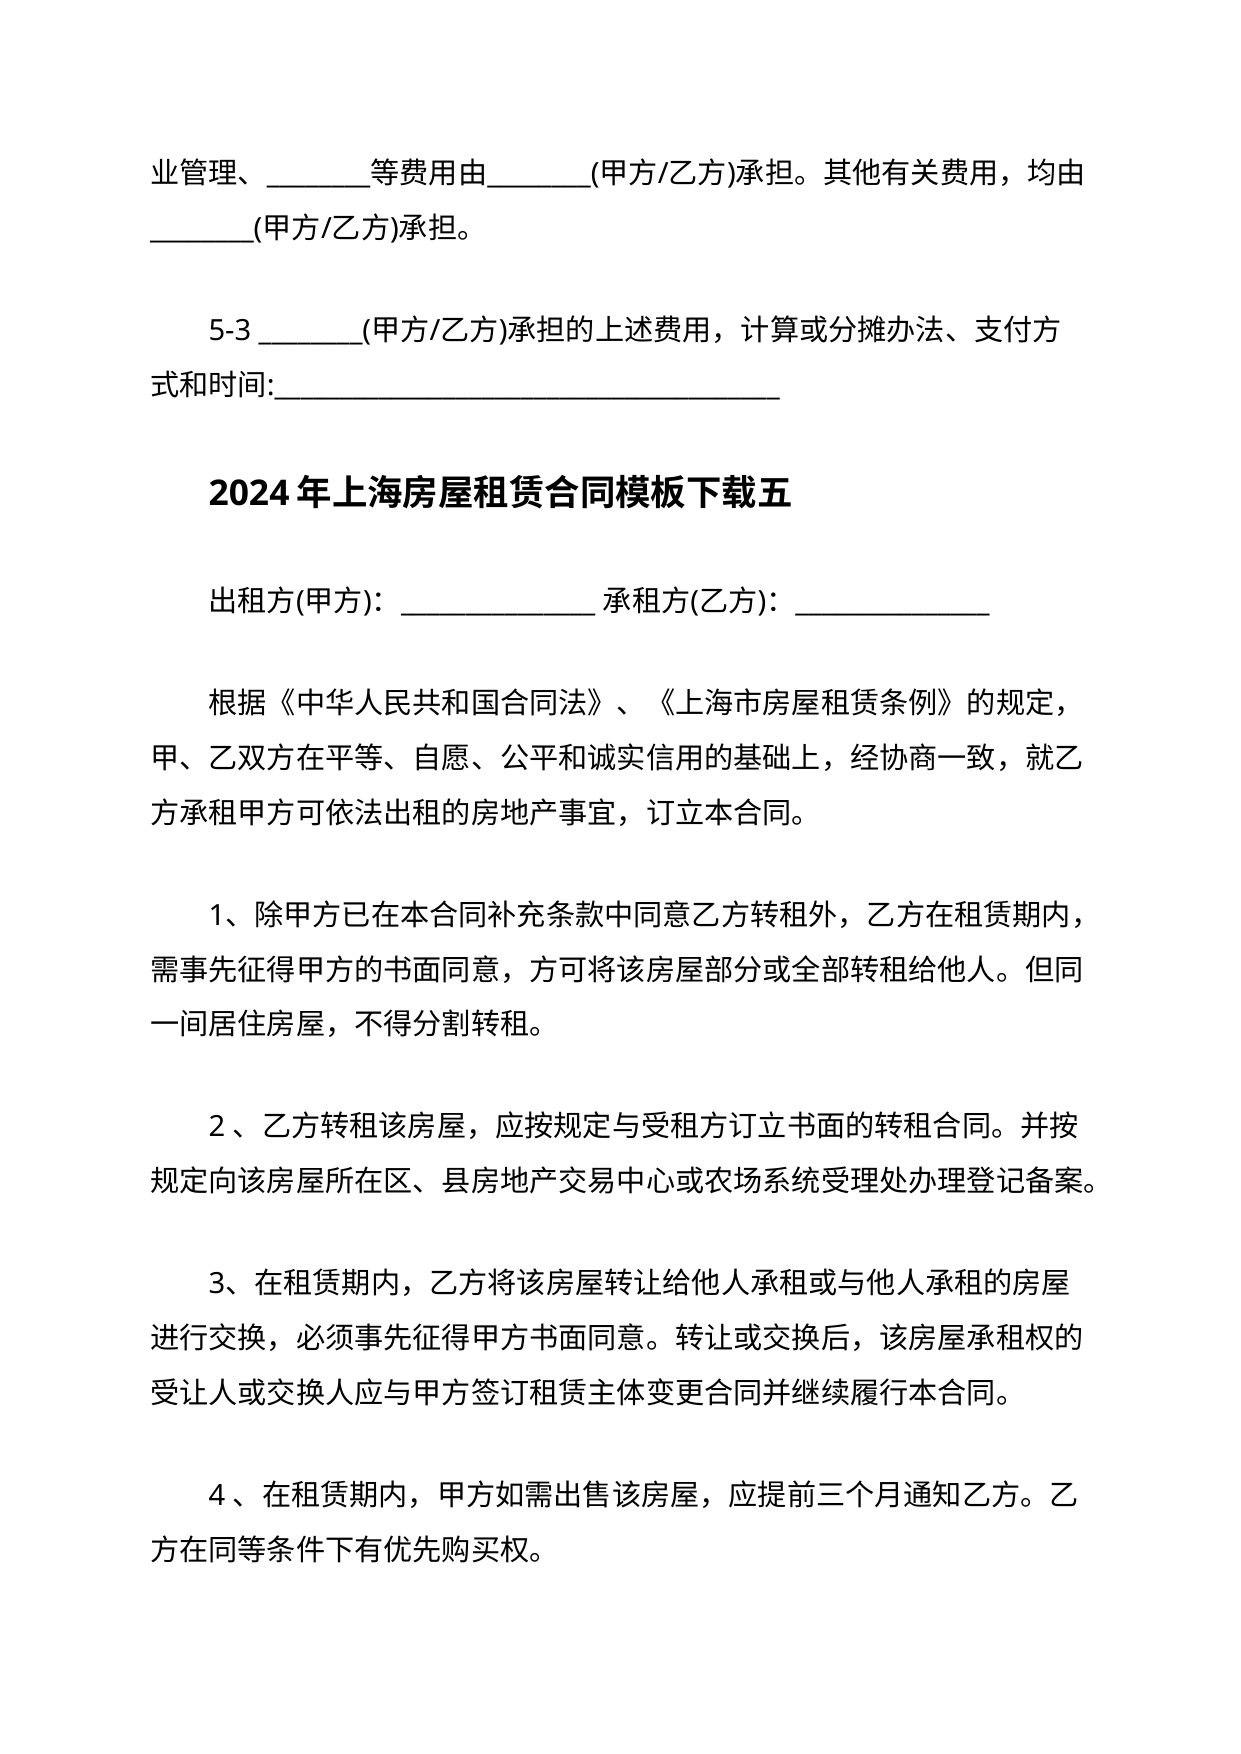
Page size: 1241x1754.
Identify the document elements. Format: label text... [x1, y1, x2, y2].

text 出租方(甲方)：_______________ 承租方(乙方)：_______________ [150, 577, 1090, 620]
text 根据《中华人民共和国合同法》、《上海市房屋租赁条例》的规定，甲、乙双方在平等、自愿、公平和诚实信用的基础上，经协商一致，就乙方承租甲方可依法出租的房地产事宜，订立本合同。 [150, 679, 1090, 832]
text 1、除甲方已在本合同补充条款中同意乙方转租外，乙方在租赁期内，需事先征得甲方的书面同意，方可将该房屋部分或全部转租给他人。但同一间居住房屋，不得分割转租。 [150, 891, 1090, 1043]
text 5-3 ________(甲方/乙方)承担的上述费用，计算或分摊办法、支付方式和时间:_______________________________________ [150, 307, 1090, 404]
text 3、在租赁期内，乙方将该房屋转让给他人承租或与他人承租的房屋进行交换，必须事先征得甲方书面同意。转让或交换后，该房屋承租权的受让人或交换人应与甲方签订租赁主体变更合同并继续履行本合同。 [150, 1259, 1090, 1412]
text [150, 150, 1090, 247]
text 4 、在租赁期内，甲方如需出售该房屋，应提前三个月通知乙方。乙方在同等条件下有优先购买权。 [150, 1471, 1090, 1568]
text 2024年上海房屋租赁合同模板下载五 [150, 464, 1090, 515]
text 2 、乙方转租该房屋，应按规定与受租方订立书面的转租合同。并按规定向该房屋所在区、县房地产交易中心或农场系统受理处办理登记备案。 [150, 1103, 1090, 1200]
